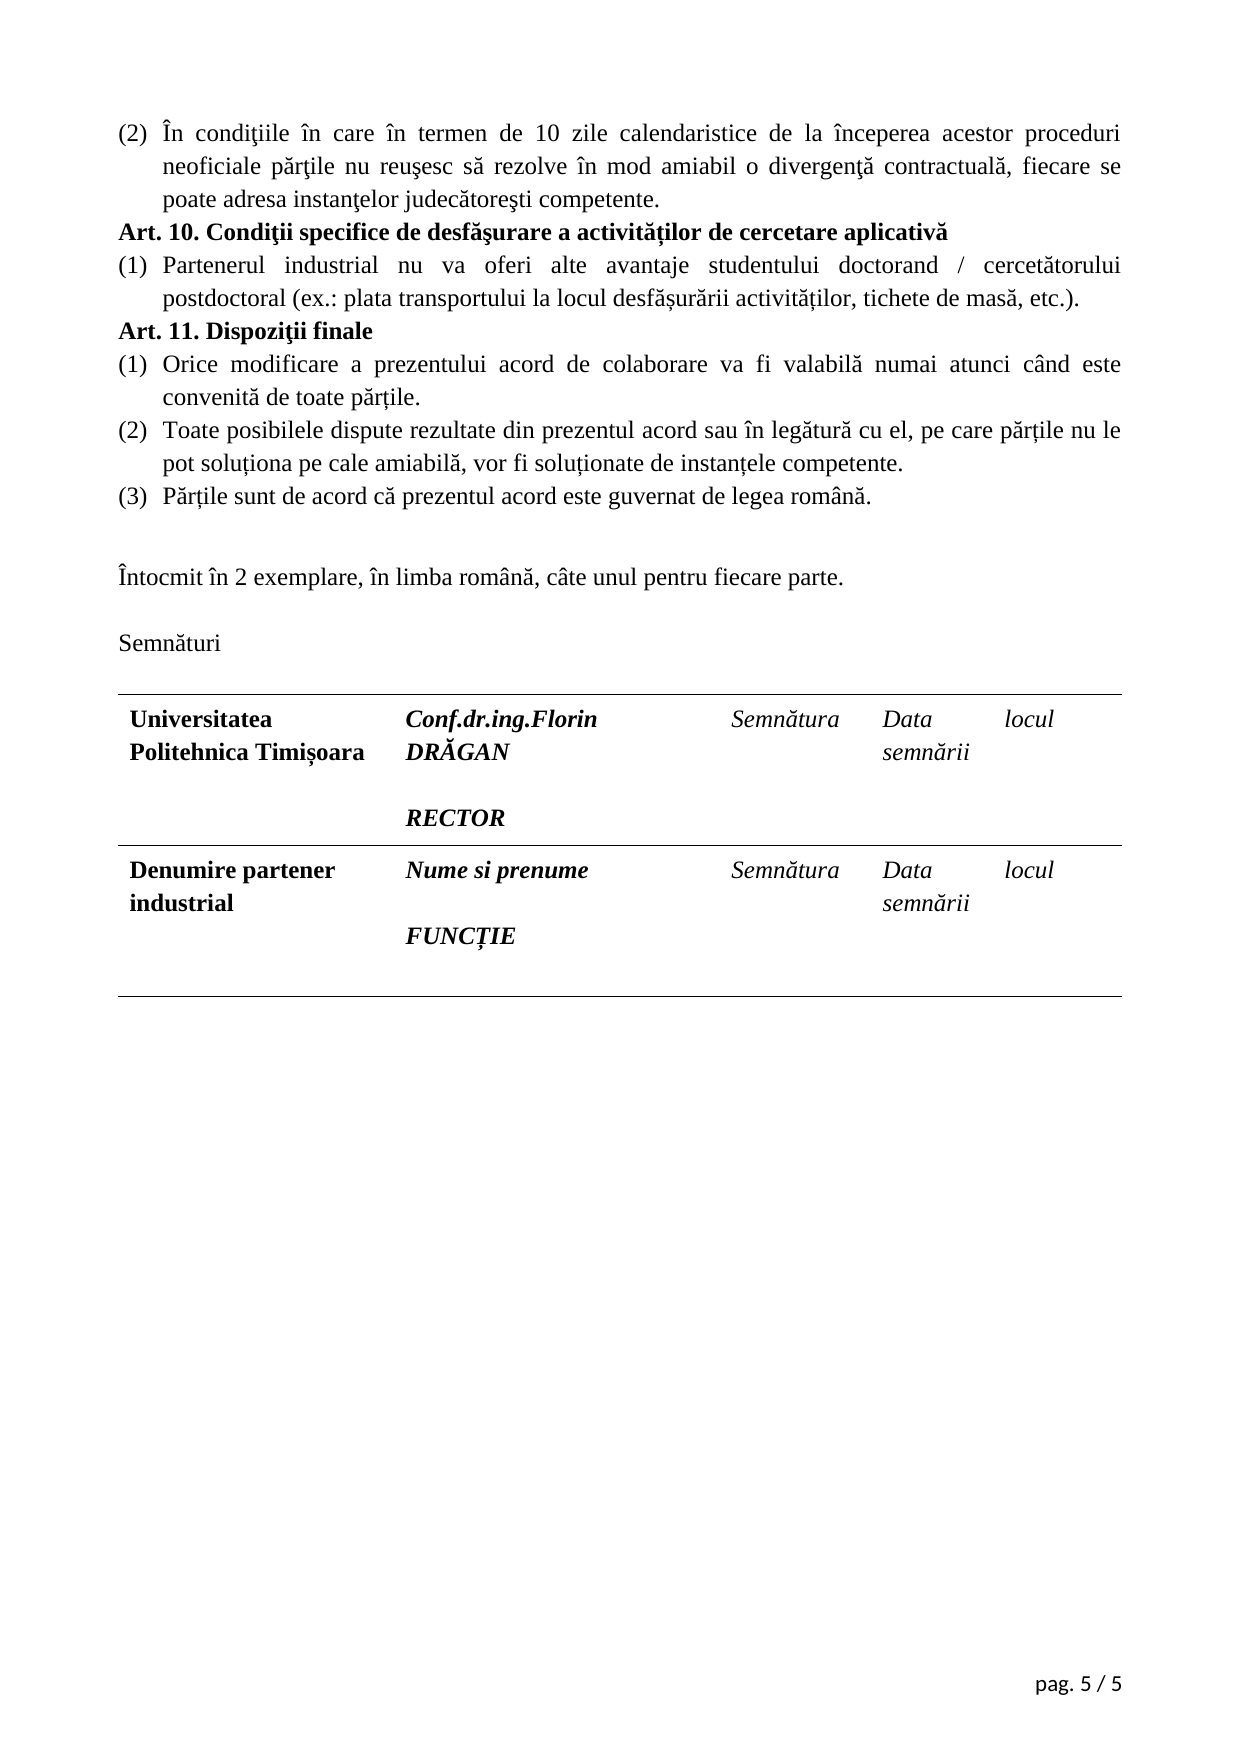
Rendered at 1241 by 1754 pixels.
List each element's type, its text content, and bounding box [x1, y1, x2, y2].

table_cell Nume si prenume FUNCȚIE [394, 846, 720, 996]
text Întocmit în 2 exemplare, în limba română, câte unul pentru fiecare parte. [118, 562, 1122, 591]
table_header locul [993, 695, 1122, 845]
text Semnături [118, 628, 1122, 657]
text Art. 10. Condiţii specifice de desfăşurare a activităților de cercetare aplicativă [118, 217, 1122, 246]
list Partenerul industrial nu va oferi alte avantaje studentului doctorand / cercetătorului postdoctoral (ex.: plata transportului la locul desfășurării activităților, tichete de masă, etc.). [118, 250, 1122, 312]
list Orice modificare a prezentului acord de colaborare va fi valabilă numai atunci când este convenită de toate părțile. [118, 349, 1122, 411]
table_header Universitatea Politehnica Timișoara [118, 695, 394, 845]
table_cell Semnătura [720, 846, 871, 996]
text Art. 11. Dispoziţii finale [118, 316, 1122, 345]
table_cell locul [993, 846, 1122, 996]
list Părțile sunt de acord că prezentul acord este guvernat de legea română. [118, 481, 1122, 510]
list În condiţiile în care în termen de 10 zile calendaristice de la începerea acestor proceduri neoficiale părţile nu reuşesc să rezolve în mod amiabil o divergenţă contractuală, fiecare se poate adresa instanţelor judecătoreşti competente. [118, 118, 1122, 213]
table_cell Denumire partener industrial [118, 846, 394, 996]
table_cell Data semnării [871, 846, 993, 996]
table_header Data semnării [871, 695, 993, 845]
table_header Conf.dr.ing.Florin DRĂGAN RECTOR [394, 695, 720, 845]
list Toate posibilele dispute rezultate din prezentul acord sau în legătură cu el, pe care părțile nu le pot soluționa pe cale amiabilă, vor fi soluționate de instanțele competente. [118, 415, 1122, 477]
table_header Semnătura [720, 695, 871, 845]
